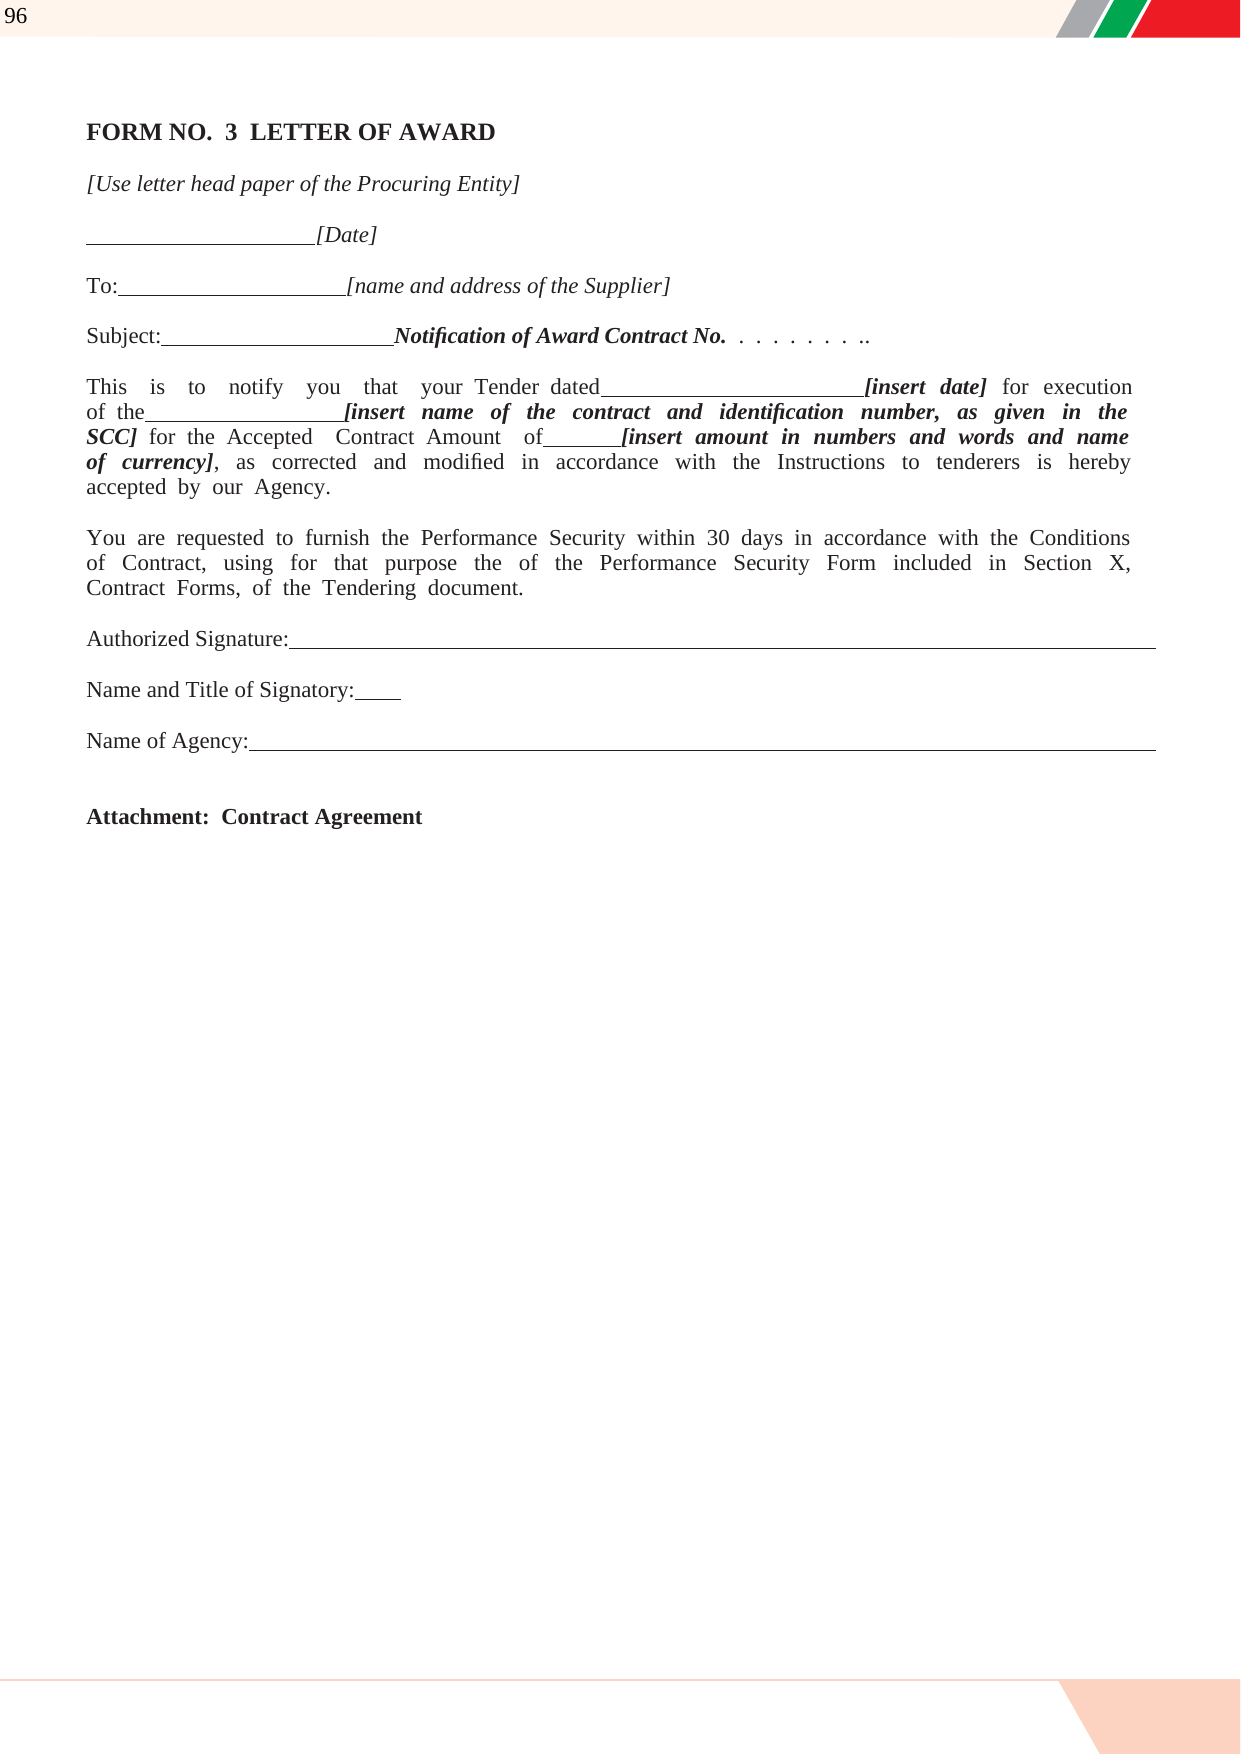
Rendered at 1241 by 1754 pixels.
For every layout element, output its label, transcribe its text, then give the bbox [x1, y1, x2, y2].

text [Date] [86, 221, 1165, 247]
text To: [name and address of the Supplier] [86, 272, 1165, 298]
text This is to notify you that your Tender dated [insert date] for execution of the [insert name of the contract and identiﬁcation number, as given in the SCC] for the Accepted Contract Amount of [insert amount in numbers and words and name of currency], as corrected and modiﬁed in accordance with the Instructions to tenderers is hereby accepted by our Agency. [86, 374, 1132, 499]
text [Use letter head paper of the Procuring Entity] [86, 170, 1165, 196]
subtitle FORM NO. 3 LETTER OF AWARD [86, 117, 1165, 146]
subtitle Attachment: Contract Agreement [86, 803, 1165, 829]
text You are requested to furnish the Performance Security within 30 days in accordance with the Conditions of Contract, using for that purpose the of the Performance Security Form included in Section X, Contract Forms, of the Tendering document. [86, 525, 1132, 600]
text Subject: Notiﬁcation of Award Contract No. . . . . . . . .. [86, 322, 1165, 349]
text Authorized Signature: Name and Title of Signatory: Name of Agency: [86, 625, 1142, 753]
